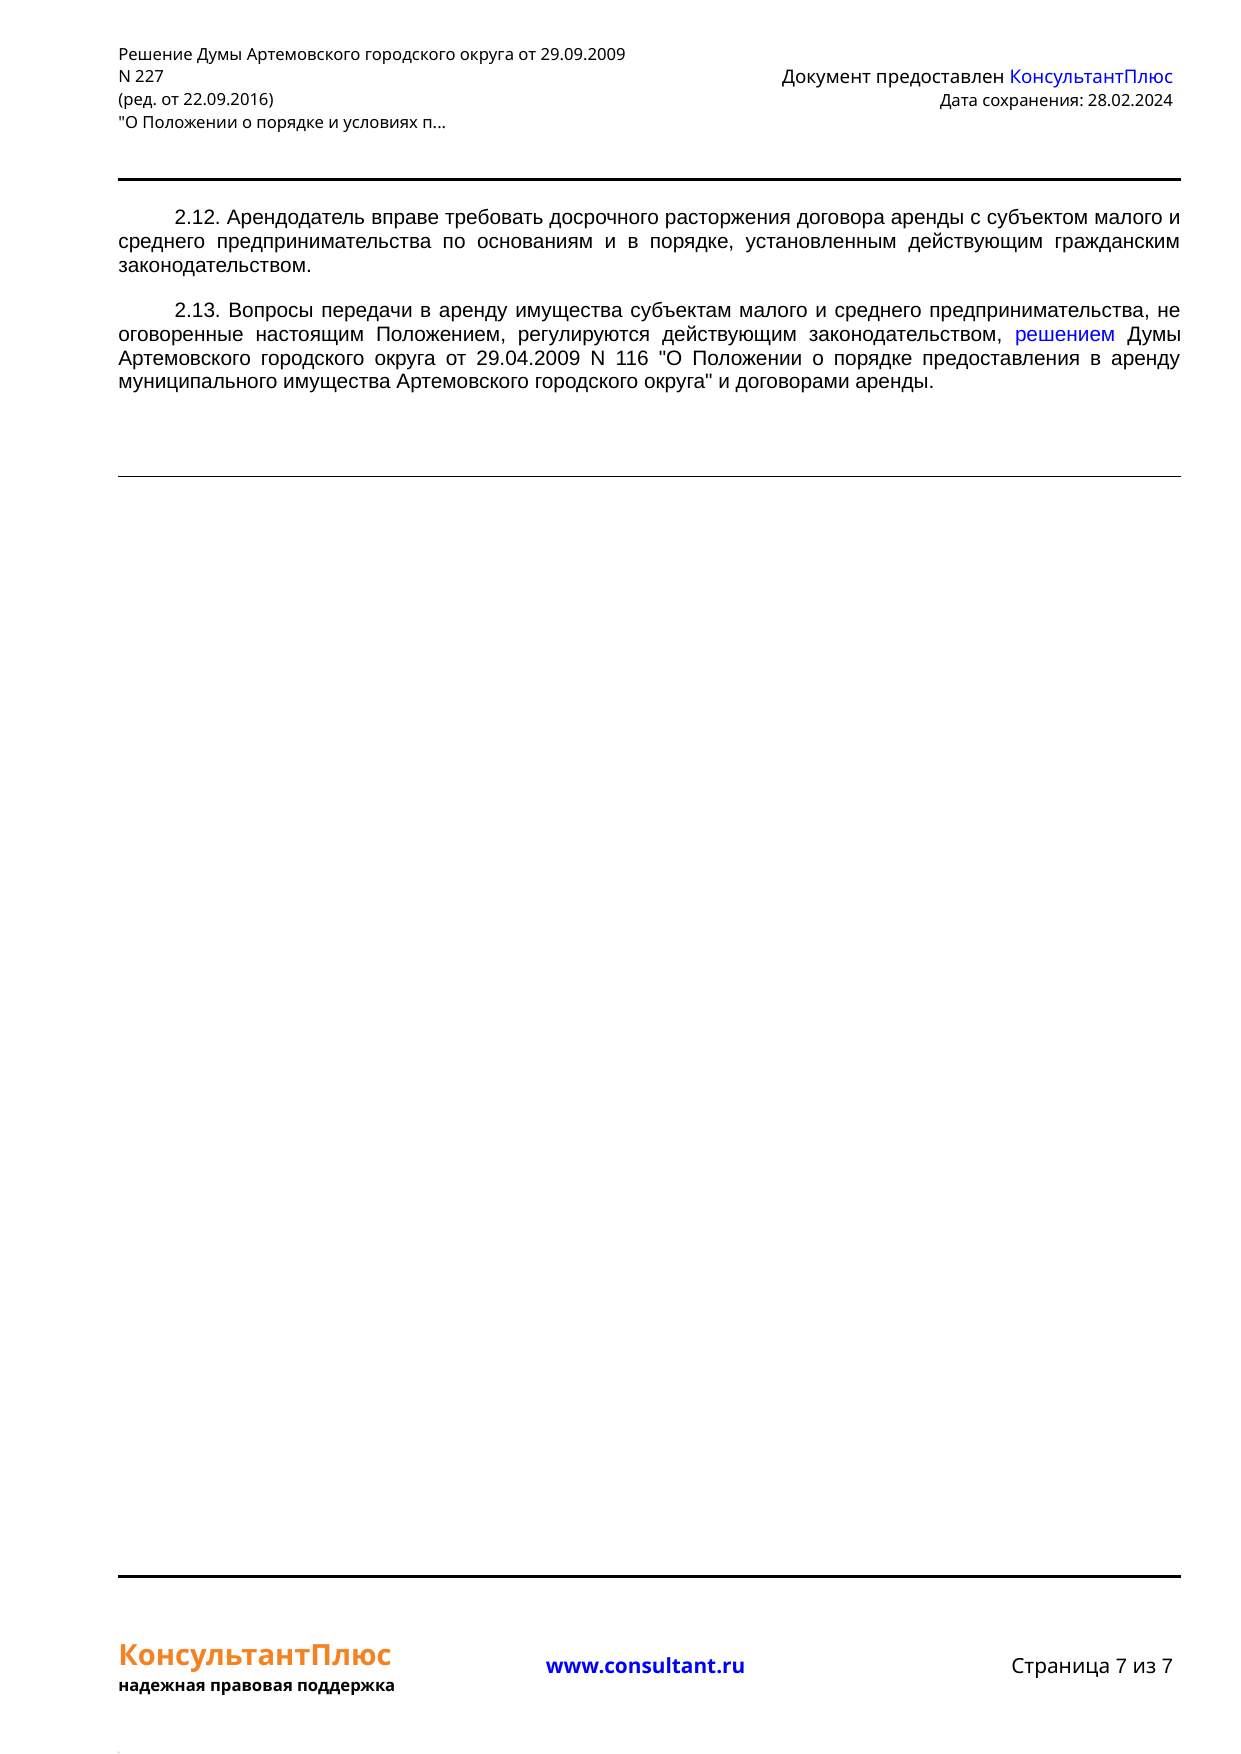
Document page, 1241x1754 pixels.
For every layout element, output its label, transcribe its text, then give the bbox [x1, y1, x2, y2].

text 2.13. Вопросы передачи в аренду имущества субъектам малого и среднего предпринимательства, не оговоренные настоящим Положением, регулируются действующим законодательством, решением Думы Артемовского городского округа от 29.04.2009 N 116 "О Положении о порядке предоставления в аренду муниципального имущества Артемовского городского округа" и договорами аренды. [118, 297, 1181, 393]
text 2.12. Арендодатель вправе требовать досрочного расторжения договора аренды с субъектом малого и среднего предпринимательства по основаниям и в порядке, установленным действующим гражданским законодательством. [118, 205, 1181, 277]
